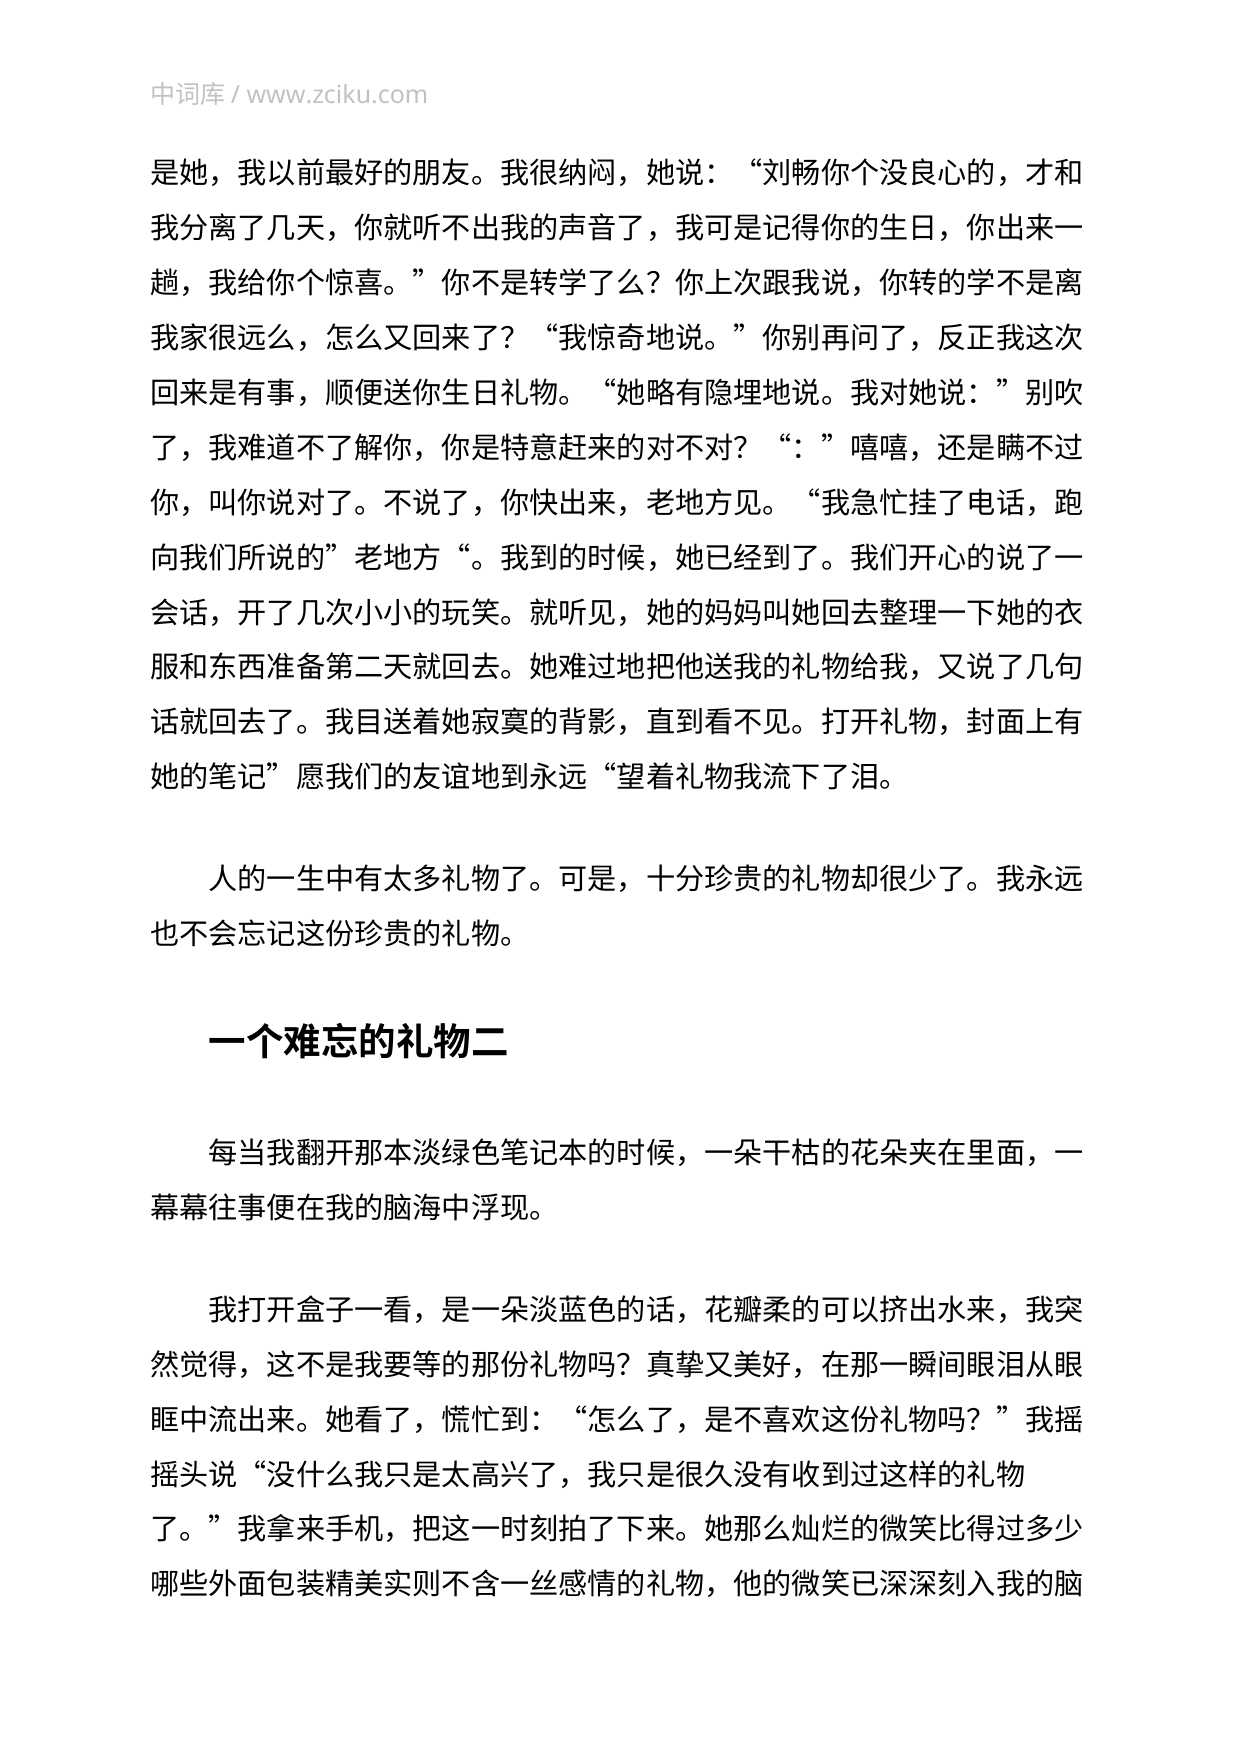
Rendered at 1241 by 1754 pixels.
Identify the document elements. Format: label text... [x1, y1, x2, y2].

text 一个难忘的礼物二 [150, 1012, 1090, 1067]
text 人的一生中有太多礼物了。可是，十分珍贵的礼物却很少了。我永远也不会忘记这份珍贵的礼物。 [150, 856, 1090, 953]
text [150, 150, 1090, 796]
text 每当我翻开那本淡绿色笔记本的时候，一朵干枯的花朵夹在里面，一幕幕往事便在我的脑海中浮现。 [150, 1130, 1090, 1227]
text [150, 1286, 1090, 1603]
